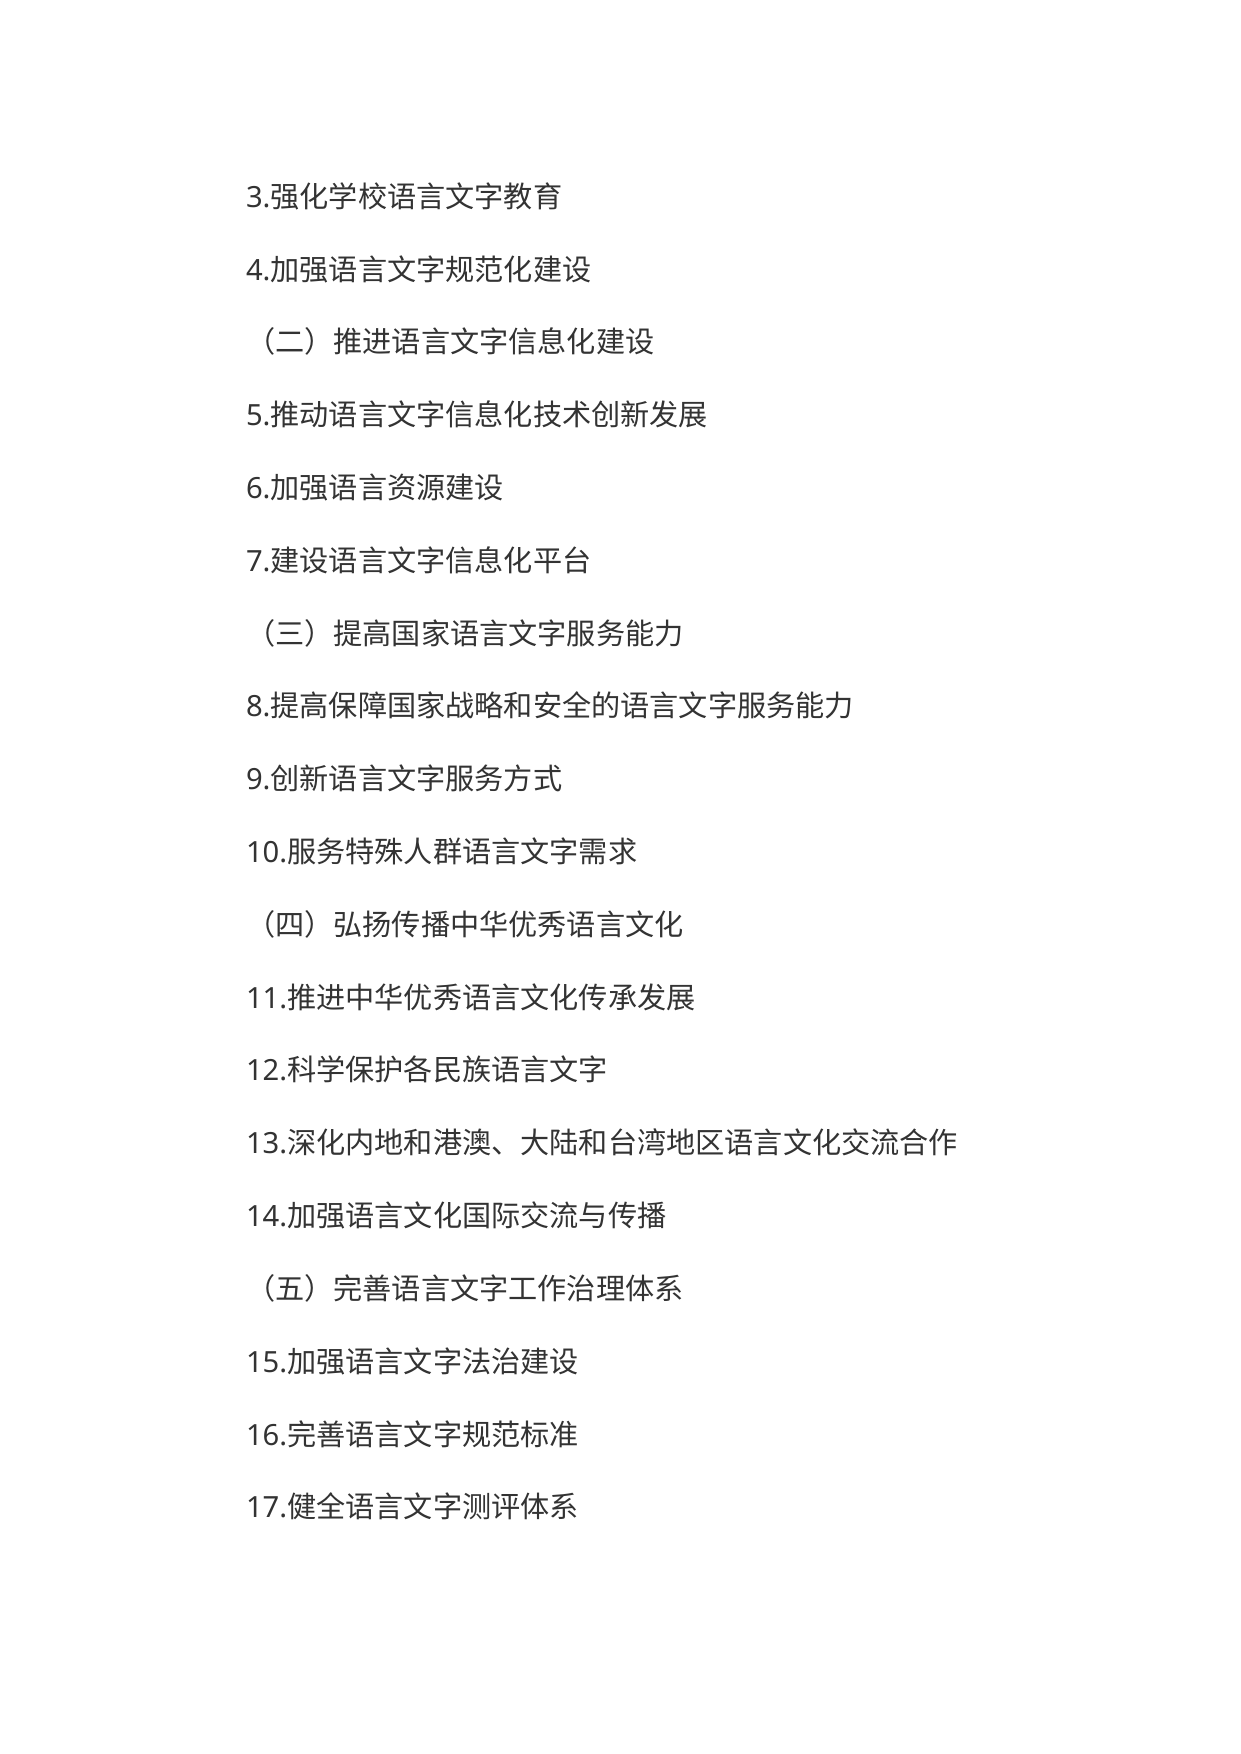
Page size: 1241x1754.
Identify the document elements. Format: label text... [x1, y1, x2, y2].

text 11.推进中华优秀语言文化传承发展 [187, 963, 1053, 1028]
text 16.完善语言文字规范标准 [187, 1400, 1053, 1465]
text 4.加强语言文字规范化建设 [187, 235, 1053, 300]
text （三）提高国家语言文字服务能力 [187, 599, 1053, 664]
text （二）推进语言文字信息化建设 [187, 308, 1053, 373]
text 15.加强语言文字法治建设 [187, 1327, 1053, 1392]
text 5.推动语言文字信息化技术创新发展 [187, 380, 1053, 445]
text （五）完善语言文字工作治理体系 [187, 1254, 1053, 1319]
text 3.强化学校语言文字教育 [187, 162, 1053, 227]
text 8.提高保障国家战略和安全的语言文字服务能力 [187, 672, 1053, 737]
text 12.科学保护各民族语言文字 [187, 1036, 1053, 1101]
text 6.加强语言资源建设 [187, 453, 1053, 518]
text 9.创新语言文字服务方式 [187, 744, 1053, 809]
text 17.健全语言文字测评体系 [187, 1473, 1053, 1538]
text 14.加强语言文化国际交流与传播 [187, 1181, 1053, 1246]
text （四）弘扬传播中华优秀语言文化 [187, 890, 1053, 955]
text 7.建设语言文字信息化平台 [187, 526, 1053, 591]
text 10.服务特殊人群语言文字需求 [187, 817, 1053, 882]
text 13.深化内地和港澳、大陆和台湾地区语言文化交流合作 [187, 1108, 1053, 1173]
